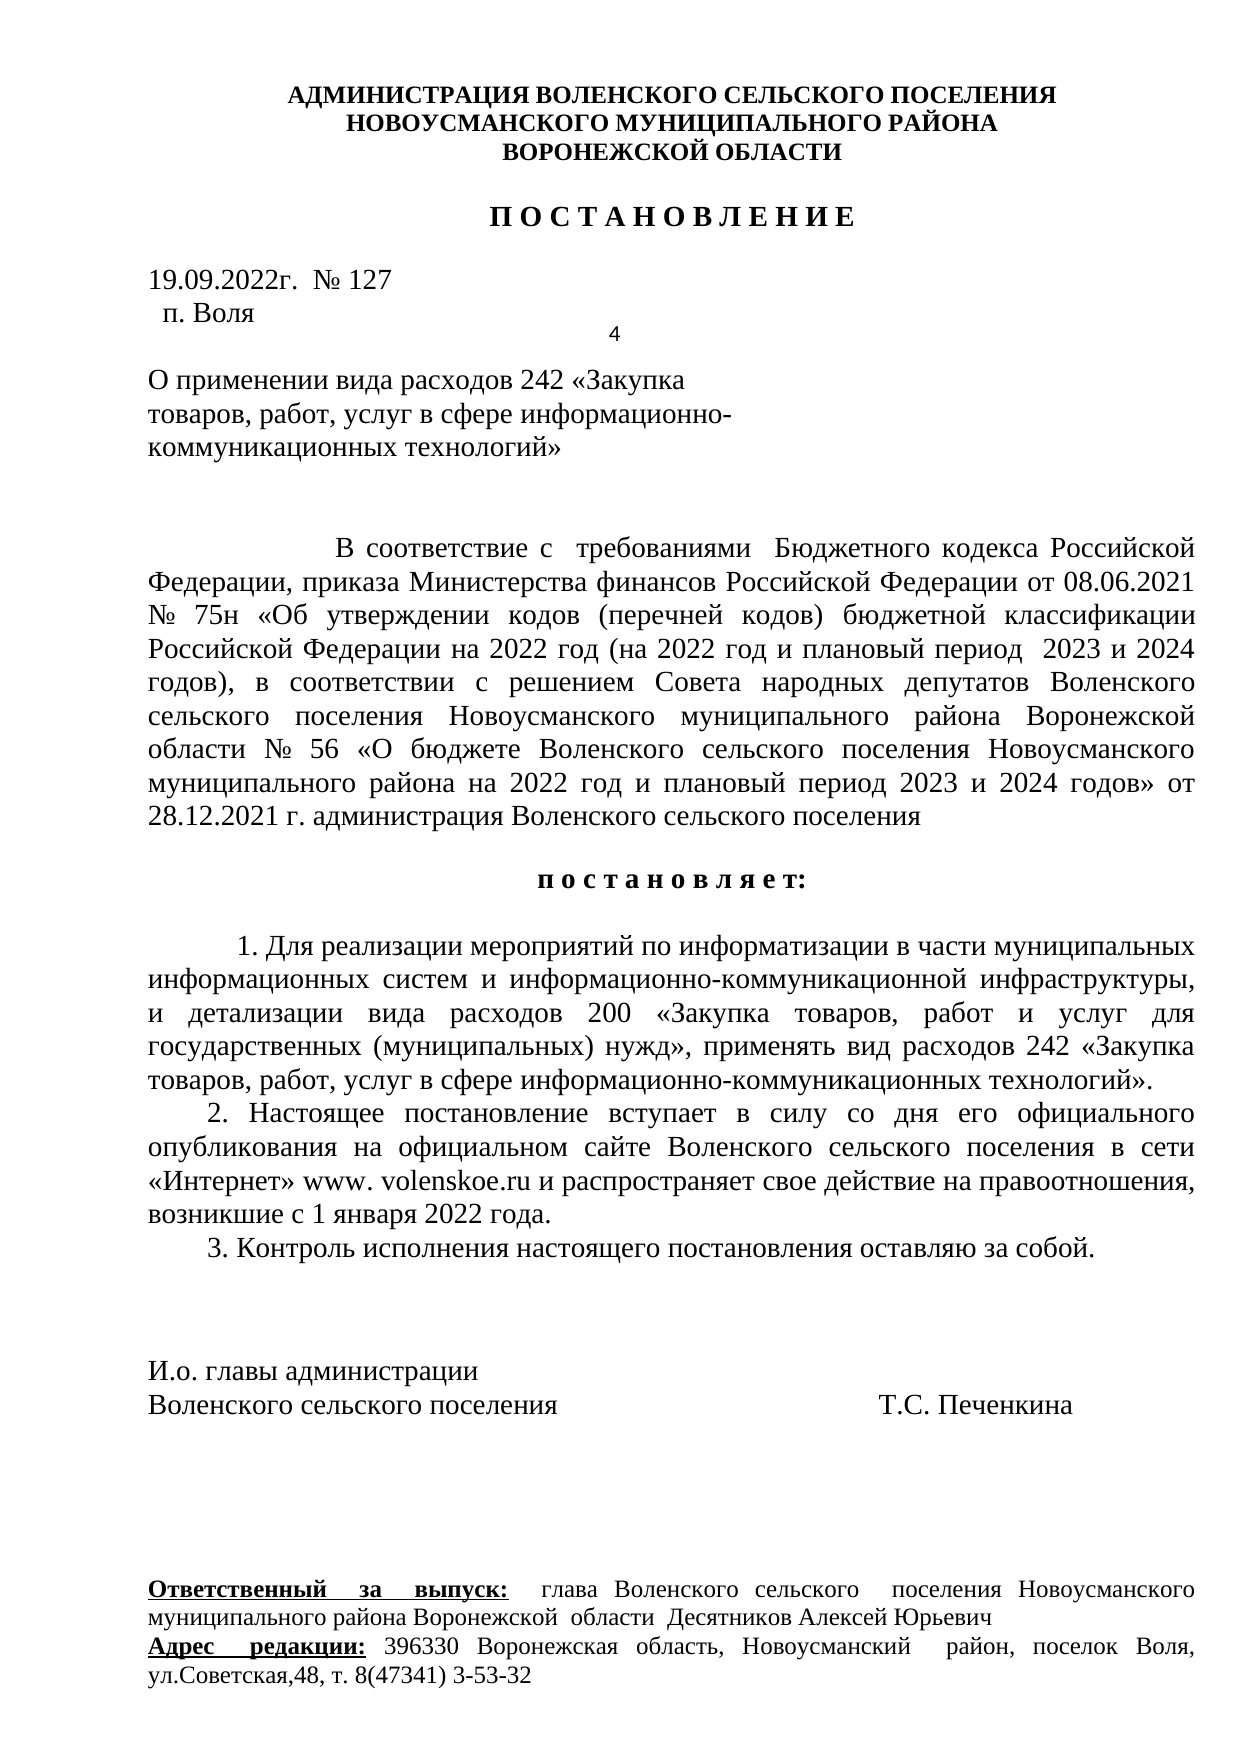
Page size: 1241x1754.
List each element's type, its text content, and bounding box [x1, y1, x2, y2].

text 1. Для реализации мероприятий по информатизации в части муниципальных информационных систем и информационно-коммуникационной инфраструктуры, и детализации вида расходов 200 «Закупка товаров, работ и услуг для государственных (муниципальных) нужд», применять вид расходов 242 «Закупка товаров, работ, услуг в сфере информационно-коммуникационных технологий». [148, 928, 1196, 1096]
text коммуникационных технологий» [148, 429, 1196, 463]
text 2. Настоящее постановление вступает в силу со дня его официального опубликования на официальном сайте Воленского сельского поселения в сети «Интернет» www. volenskoe.ru и распространяет свое действие на правоотношения, возникшие с 1 января 2022 года. [148, 1096, 1196, 1230]
text 3. Контроль исполнения настоящего постановления оставляю за собой. [148, 1230, 1196, 1263]
text В соответствие с требованиями Бюджетного кодекса Российской Федерации, приказа Министерства финансов Российской Федерации от 08.06.2021 № 75н «Об утверждении кодов (перечней кодов) бюджетной классификации Российской Федерации на 2022 год (на 2022 год и плановый период 2023 и 2024 годов), в соответствии с решением Совета народных депутатов Воленского сельского поселения Новоусманского муниципального района Воронежской области № 56 «О бюджете Воленского сельского поселения Новоусманского муниципального района на 2022 год и плановый период 2023 и 2024 годов» от 28.12.2021 г. администрация Воленского сельского поселения [148, 530, 1196, 832]
text п о с т а н о в л я е т: [148, 861, 1196, 894]
text ВОРОНЕЖСКОЙ ОБЛАСТИ [148, 137, 1196, 166]
text О применении вида расходов 242 «Закупка [148, 362, 1196, 396]
text П О С Т А Н О В Л Е Н И Е [148, 199, 1196, 233]
text И.о. главы администрации [148, 1353, 1196, 1387]
text НОВОУСМАНСКОГО МУНИЦИПАЛЬНОГО РАЙОНА [148, 108, 1196, 137]
text АДМИНИСТРАЦИЯ ВОЛЕНСКОГО СЕЛЬСКОГО ПОСЕЛЕНИЯ [148, 80, 1196, 108]
text 19.09.2022г. № 127 [148, 262, 1196, 295]
text Адрес редакции: 396330 Воронежская область, Новоусманский район, поселок Воля, ул.Советская,48, т. 8(47341) 3-53-32 [148, 1631, 1196, 1689]
text Воленского сельского поселения Т.С. Печенкина [148, 1387, 1196, 1420]
text Ответственный за выпуск: глава Воленского сельского поселения Новоусманского муниципального района Воронежской области Десятников Алексей Юрьевич [148, 1574, 1196, 1631]
text товаров, работ, услуг в сфере информационно- [148, 396, 1196, 429]
text п. Воля [148, 295, 1196, 329]
